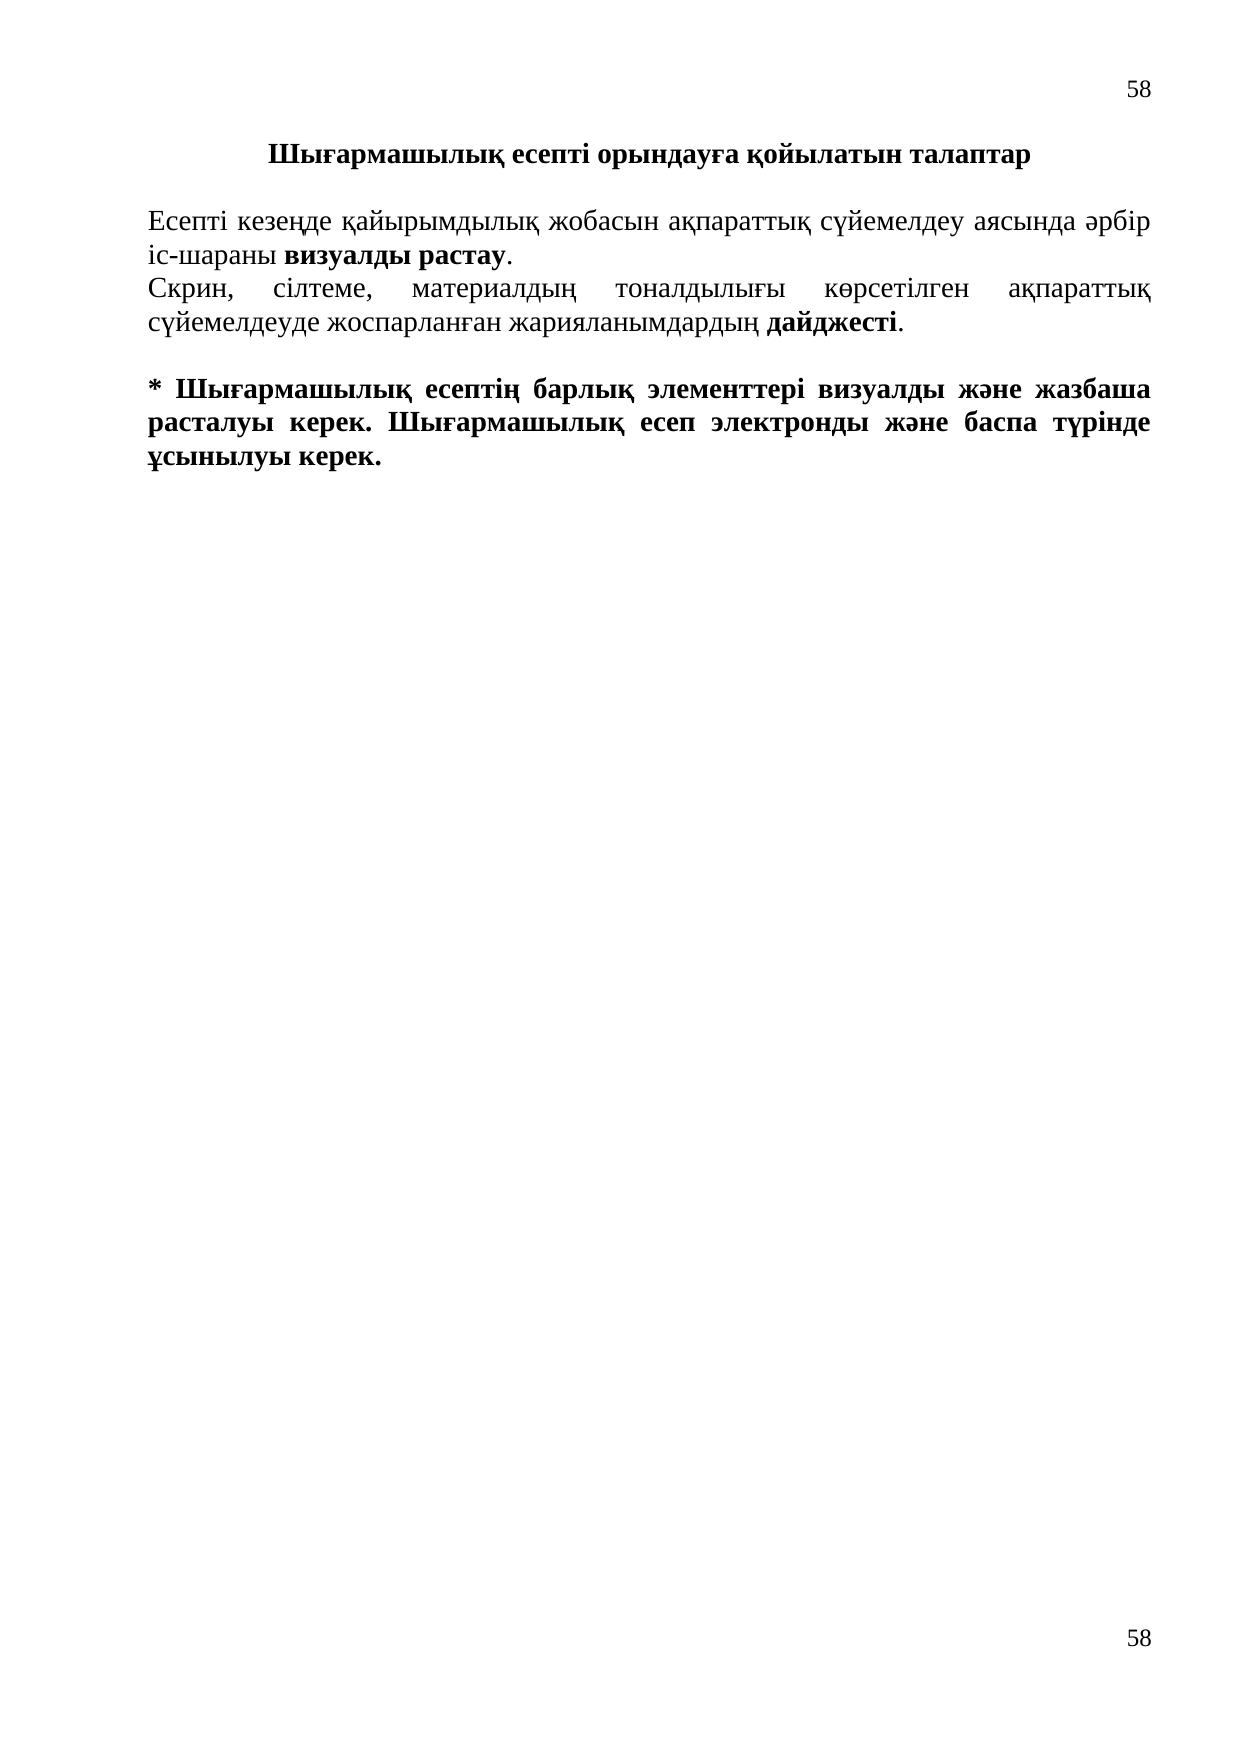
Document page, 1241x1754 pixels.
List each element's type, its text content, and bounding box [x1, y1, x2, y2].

text Есепті кезеңде қайырымдылық жобасын ақпараттық сүйемелдеу аясында әрбір іс-шараны визуалды растау. [148, 203, 1152, 270]
text Шығармашылық есепті орындауға қойылатын талаптар [148, 136, 1152, 170]
text * Шығармашылық есептің барлық элементтері визуалды және жазбаша расталуы керек. Шығармашылық есеп электронды және баспа түрінде ұсынылуы керек. [148, 371, 1152, 472]
text Скрин, сілтеме, материалдың тоналдылығы көрсетілген ақпараттық сүйемелдеуде жоспарланған жарияланымдардың дайджесті. [148, 270, 1152, 337]
